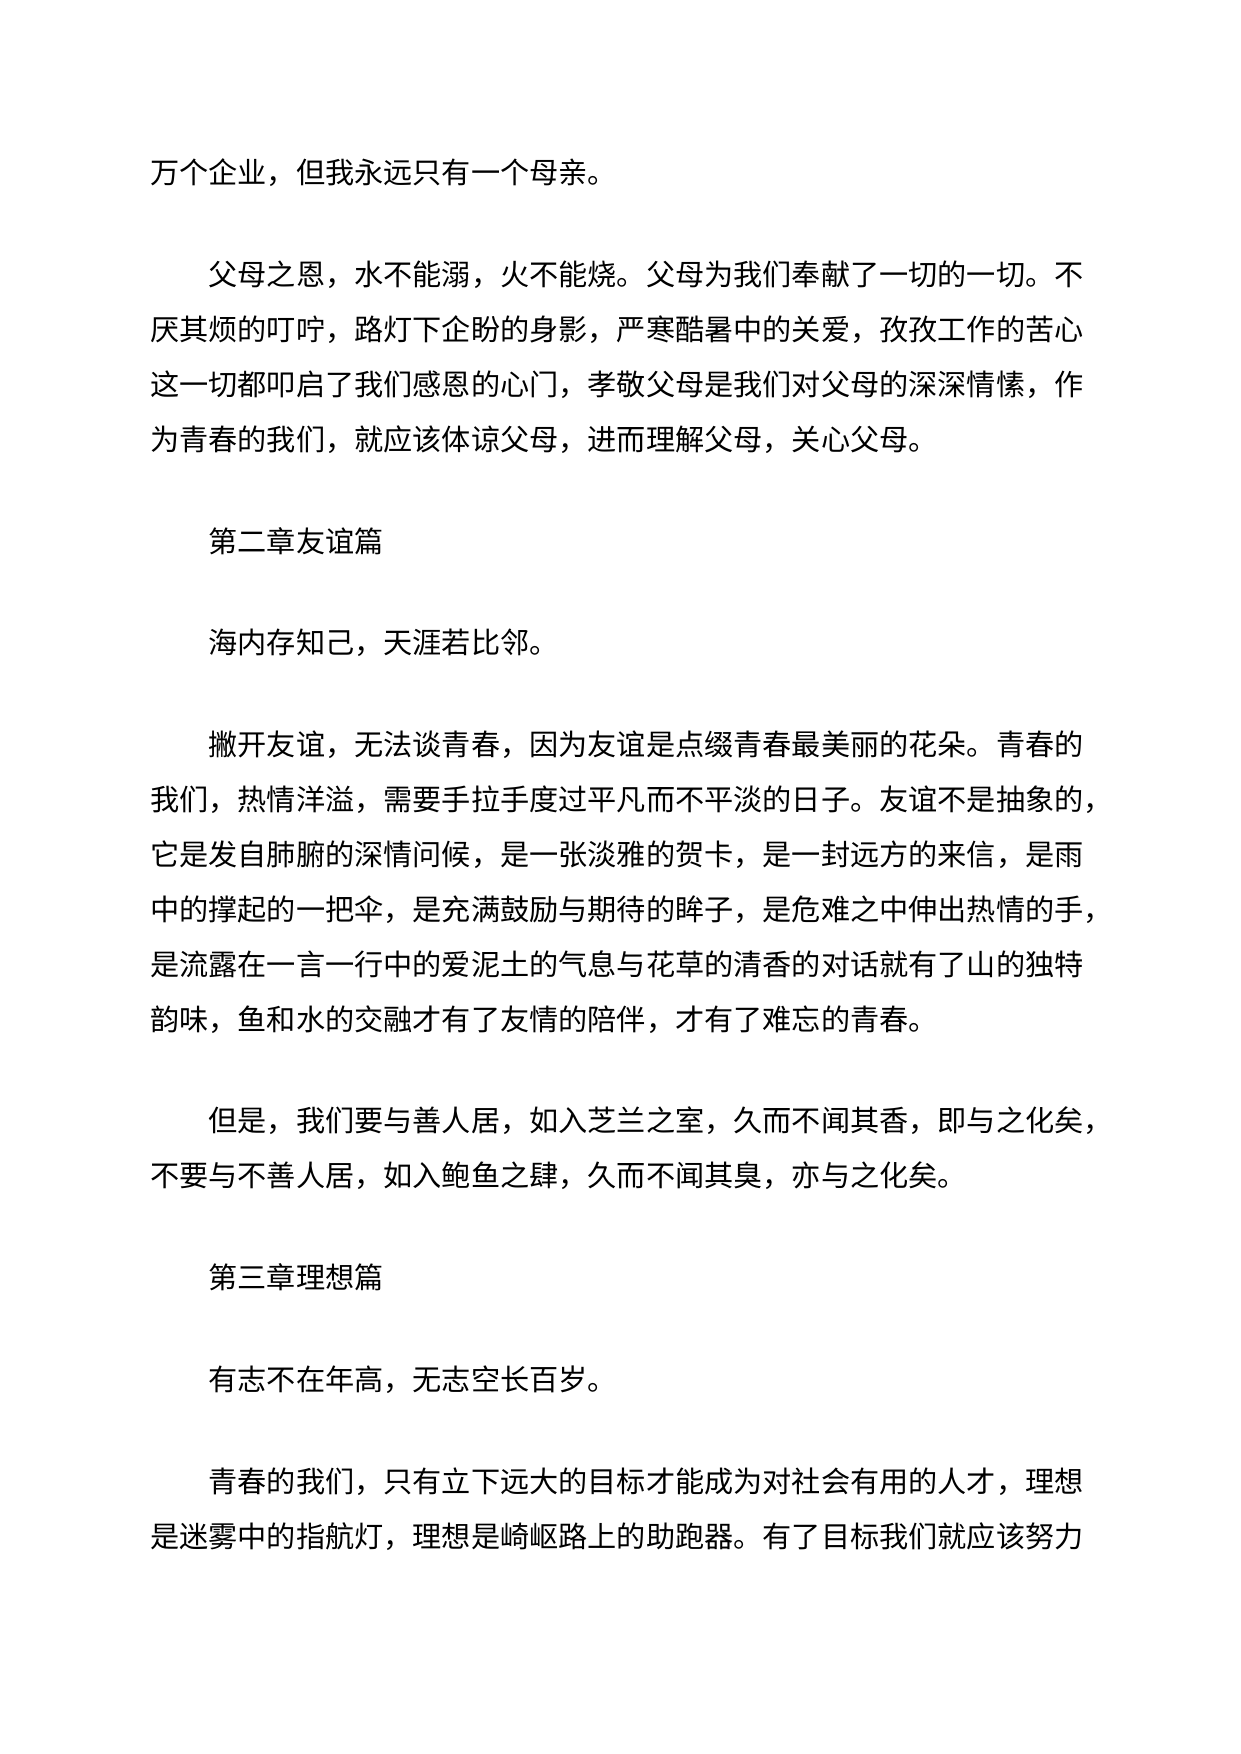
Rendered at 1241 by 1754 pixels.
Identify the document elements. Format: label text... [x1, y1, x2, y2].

text 父母之恩，水不能溺，火不能烧。父母为我们奉献了一切的一切。不厌其烦的叮咛，路灯下企盼的身影，严寒酷暑中的关爱，孜孜工作的苦心这一切都叩启了我们感恩的心门，孝敬父母是我们对父母的深深情愫，作为青春的我们，就应该体谅父母，进而理解父母，关心父母。 [150, 252, 1090, 459]
text 第三章理想篇 [150, 1255, 1090, 1297]
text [150, 150, 1090, 192]
text 海内存知己，天涯若比邻。 [150, 620, 1090, 662]
text 第二章友谊篇 [150, 518, 1090, 561]
text 但是，我们要与善人居，如入芝兰之室，久而不闻其香，即与之化矣，不要与不善人居，如入鲍鱼之肆，久而不闻其臭，亦与之化矣。 [150, 1098, 1090, 1195]
text 撇开友谊，无法谈青春，因为友谊是点缀青春最美丽的花朵。青春的我们，热情洋溢，需要手拉手度过平凡而不平淡的日子。友谊不是抽象的，它是发自肺腑的深情问候，是一张淡雅的贺卡，是一封远方的来信，是雨中的撑起的一把伞，是充满鼓励与期待的眸子，是危难之中伸出热情的手，是流露在一言一行中的爱泥土的气息与花草的清香的对话就有了山的独特韵味，鱼和水的交融才有了友情的陪伴，才有了难忘的青春。 [150, 722, 1090, 1038]
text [150, 1458, 1090, 1555]
text 有志不在年高，无志空长百岁。 [150, 1356, 1090, 1399]
